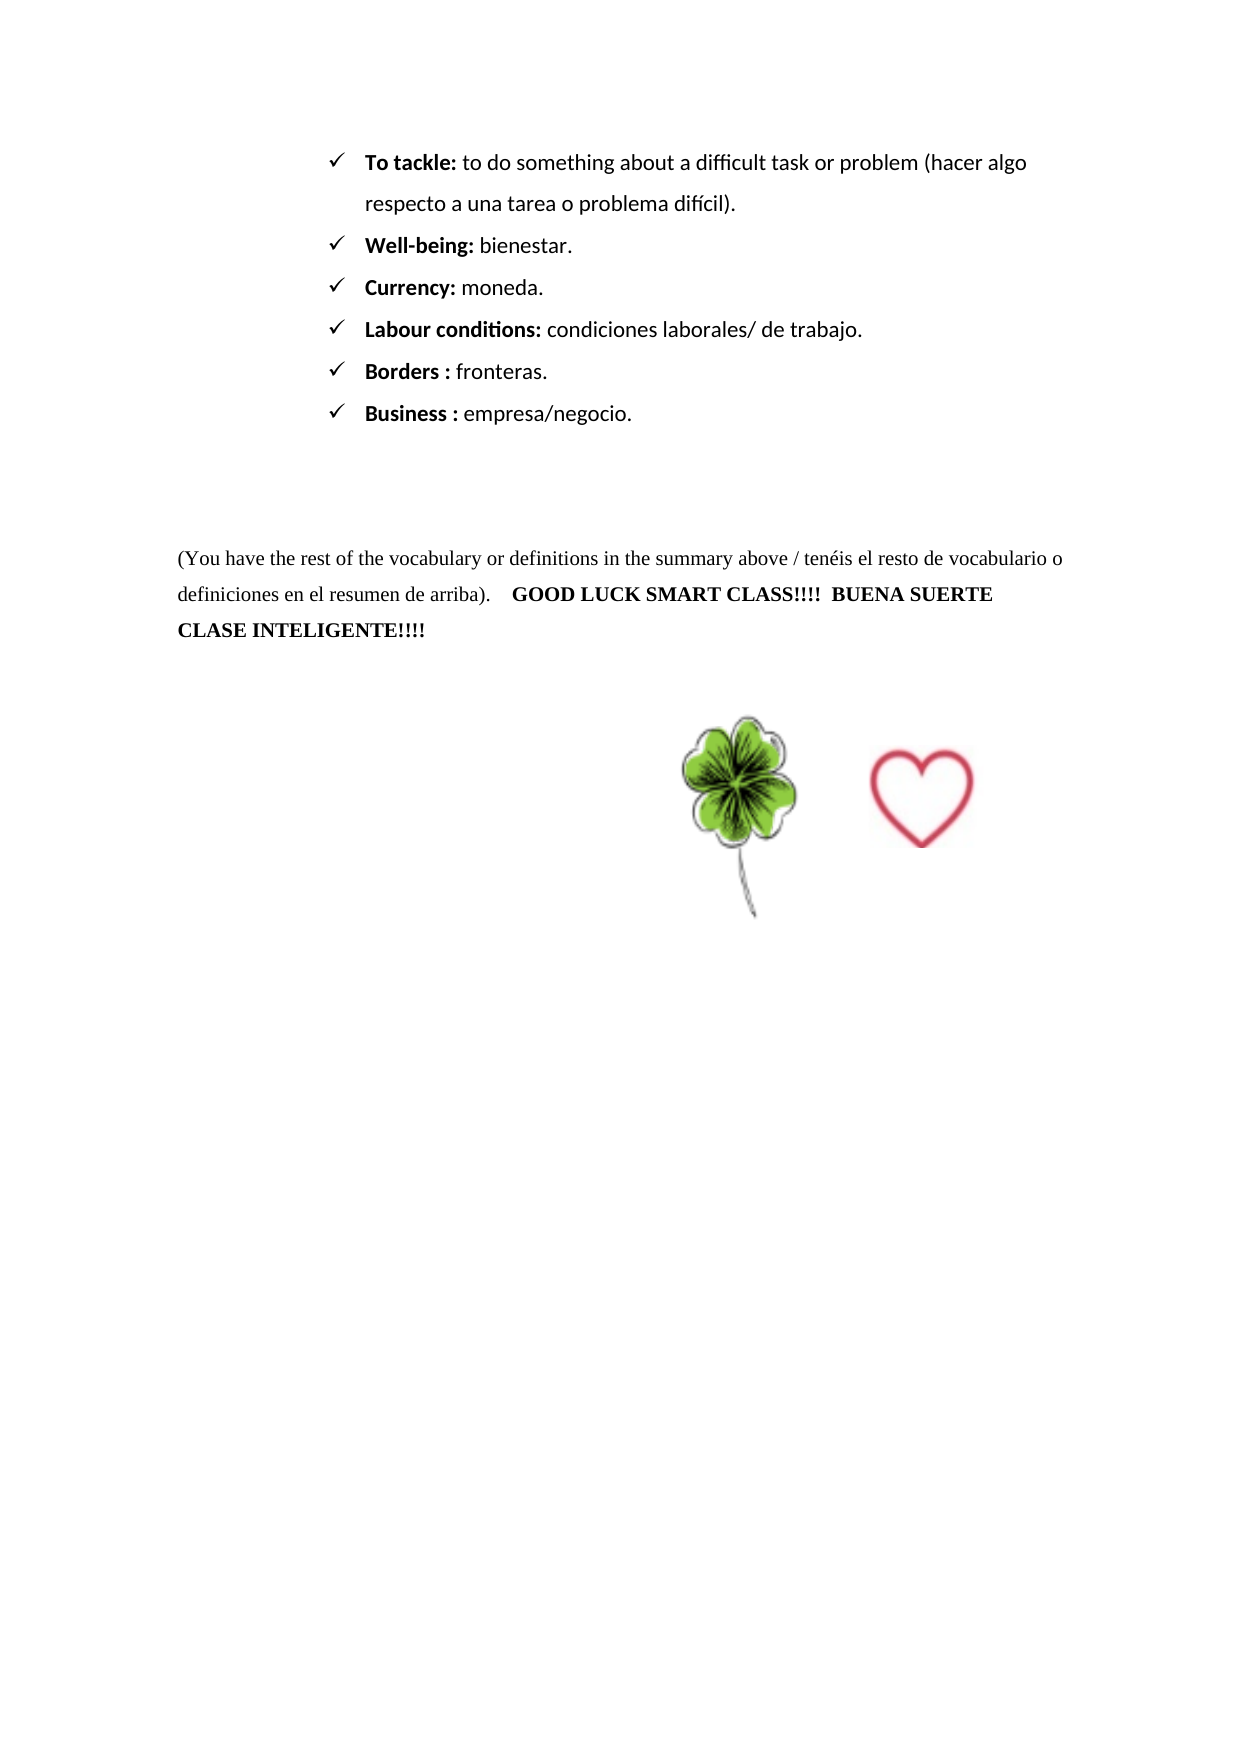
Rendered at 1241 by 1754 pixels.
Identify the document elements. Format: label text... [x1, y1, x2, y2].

list Labour conditions: condiciones laborales/ de trabajo. [327, 316, 1063, 343]
picture [868, 745, 984, 848]
list Borders : fronteras. [327, 357, 1063, 386]
list Currency: moneda. [327, 273, 1063, 302]
picture [647, 708, 832, 927]
list Business : empresa/negocio. [327, 399, 1063, 427]
list Well-being: bienestar. [327, 232, 1063, 259]
list To tackle: to do something about a difficult task or problem (hacer algo respecto a una tarea o problema difícil). [327, 148, 1063, 218]
text (You have the rest of the vocabulary or definitions in the summary above / tenéis el resto de vocabulario o definiciones en el resumen de arriba). GOOD LUCK SMART CLASS!!!! BUENA SUERTE CLASE INTELIGENTE!!!! [177, 546, 1063, 642]
